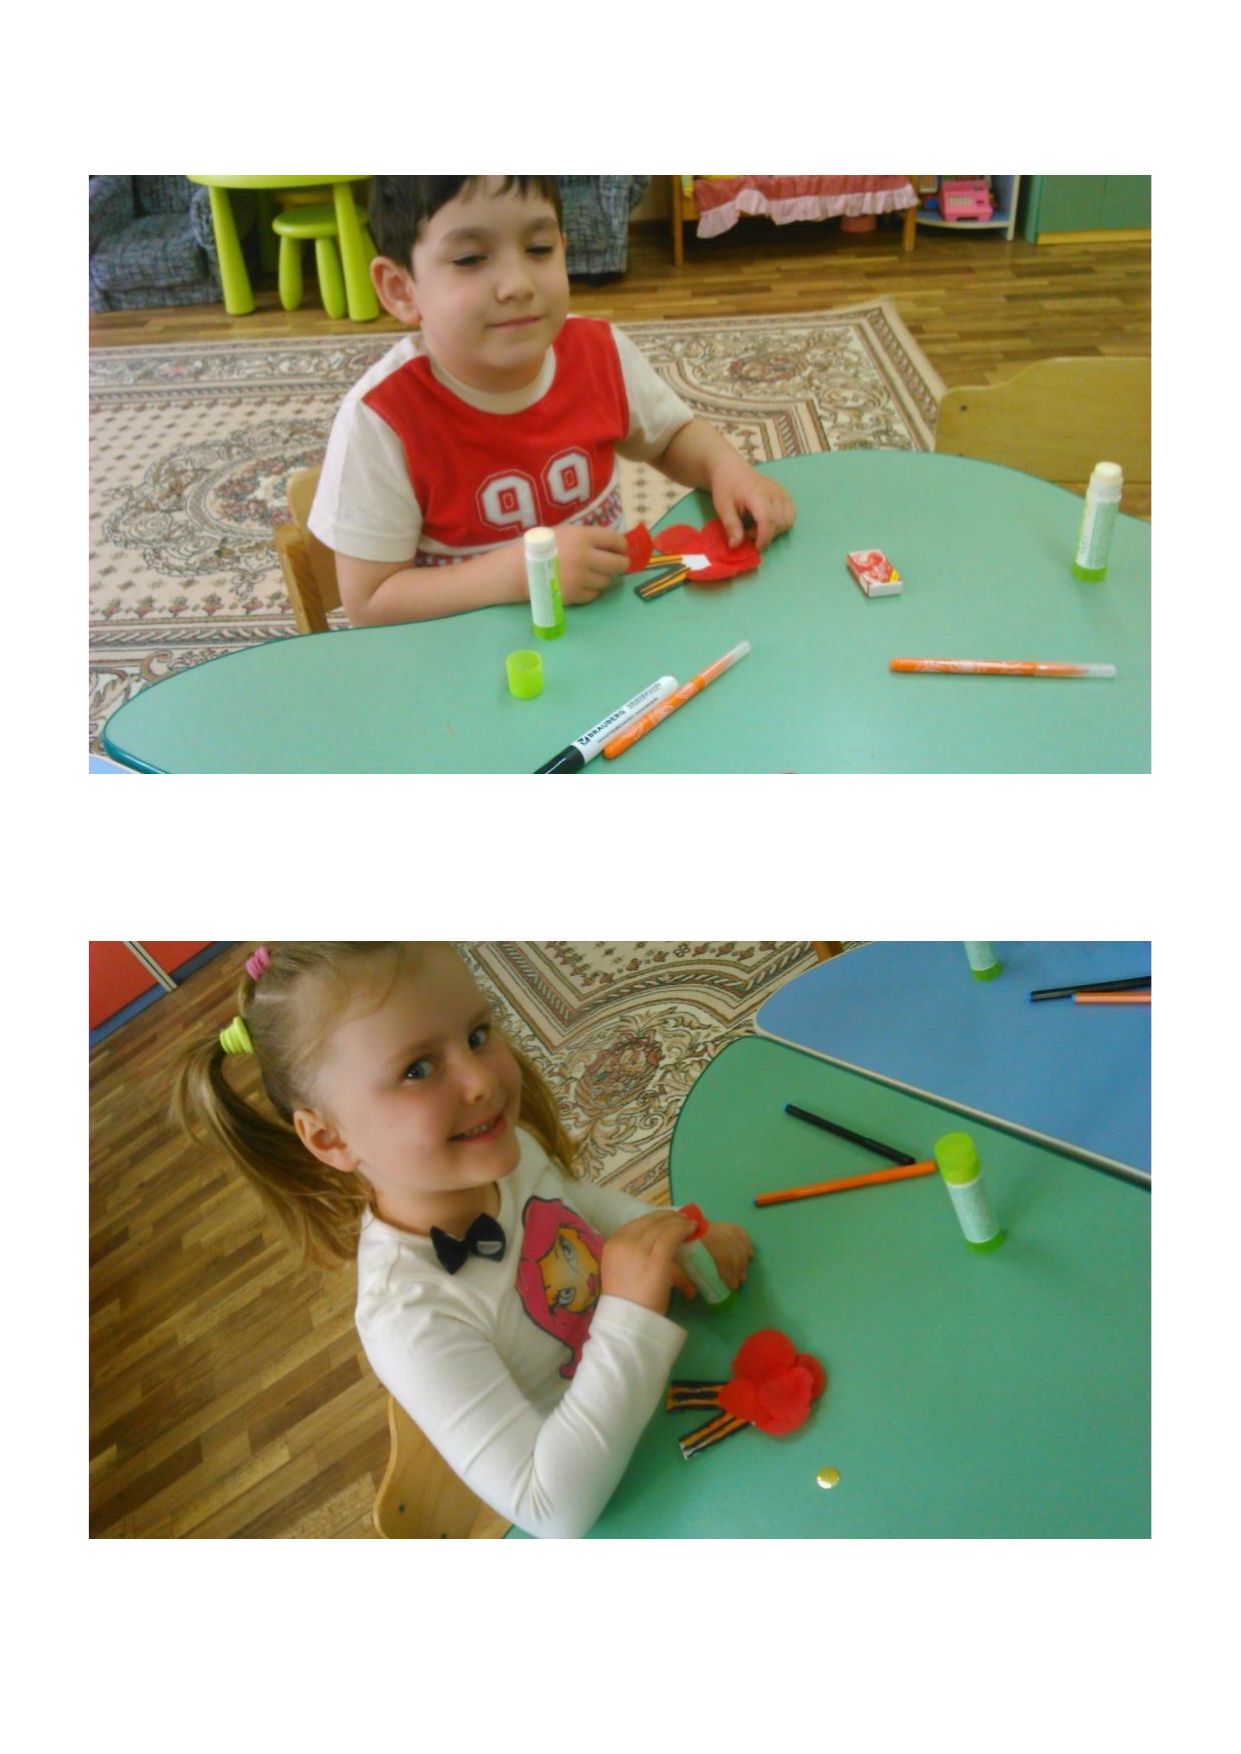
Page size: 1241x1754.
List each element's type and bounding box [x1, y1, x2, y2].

picture [88, 175, 1152, 774]
picture [88, 941, 1152, 1539]
